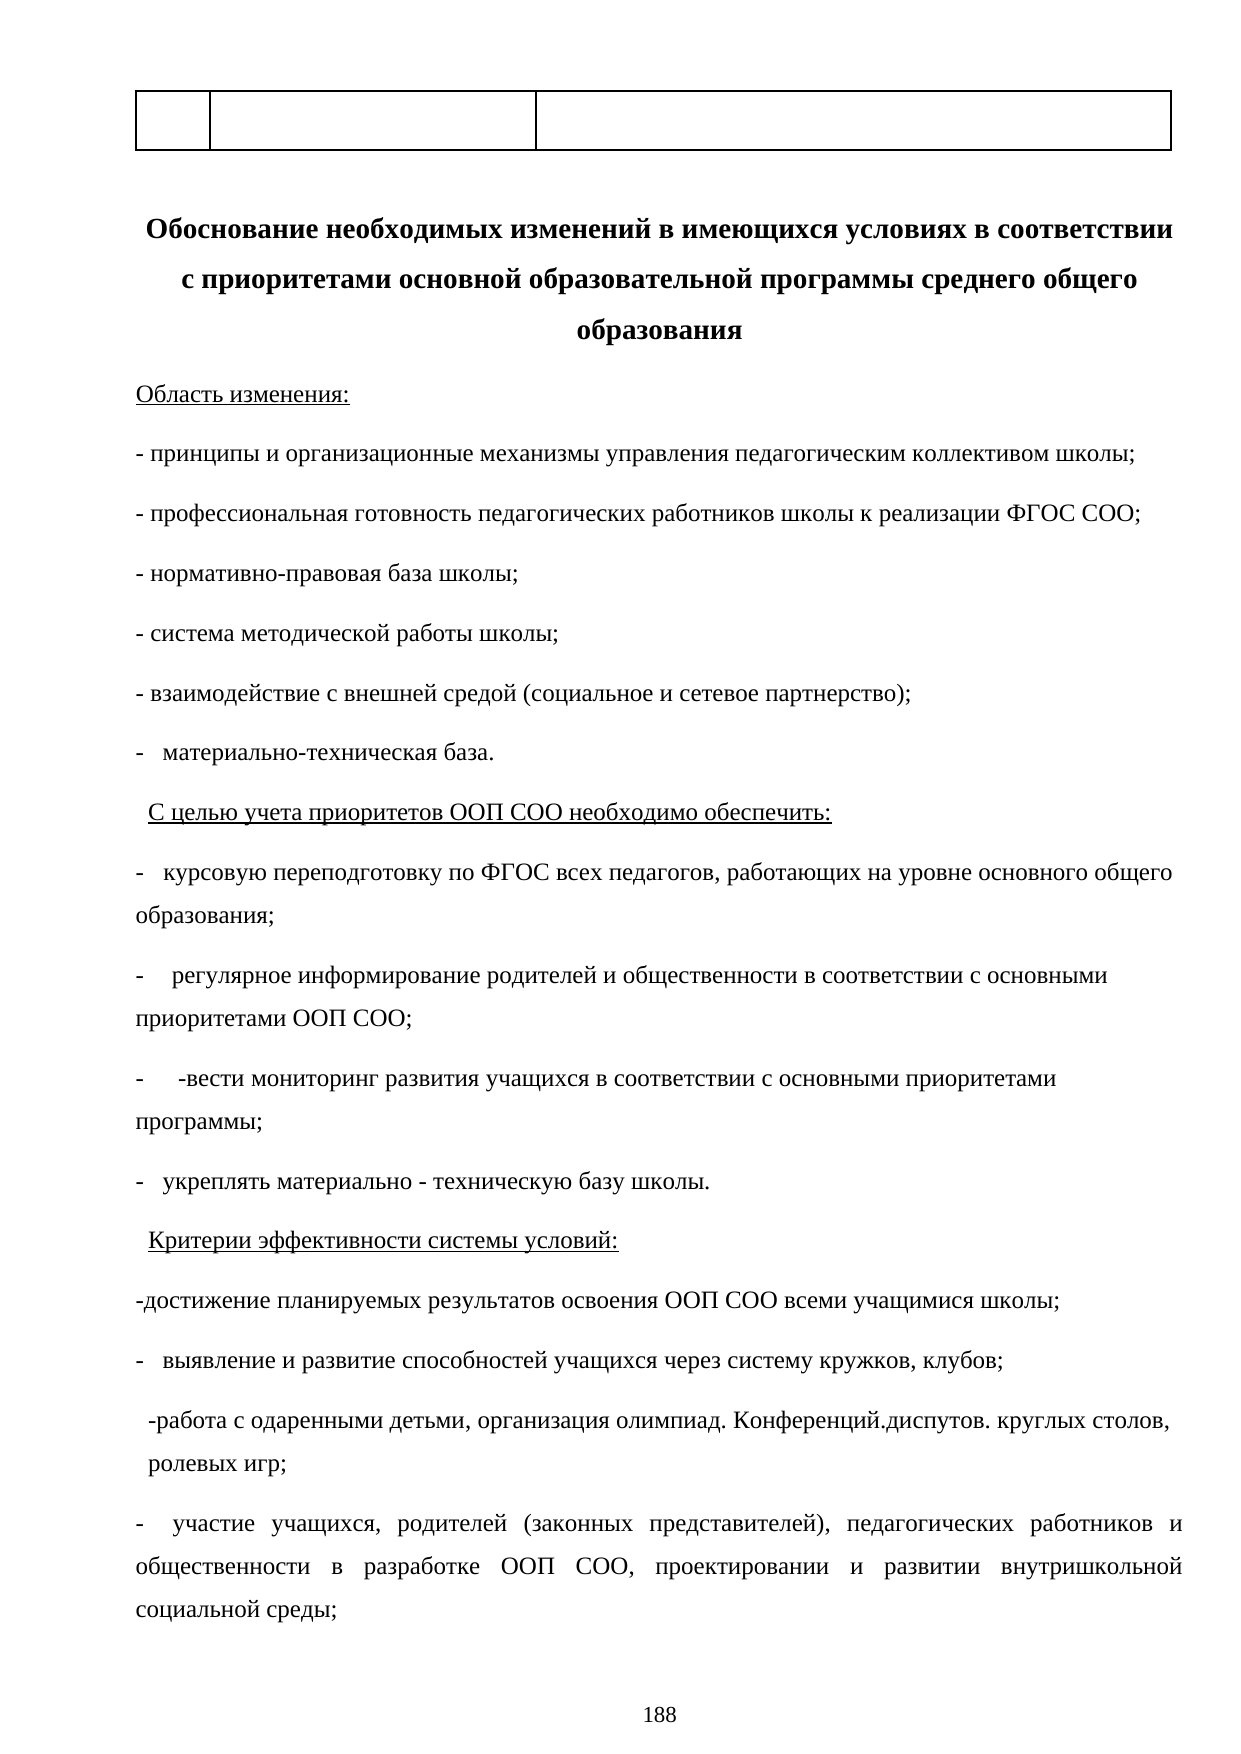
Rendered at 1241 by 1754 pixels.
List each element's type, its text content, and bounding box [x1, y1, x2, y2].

text Область изменения: [136, 379, 1183, 407]
text Критерии эффективности системы условий: [148, 1226, 1183, 1254]
list выявление и развитие способностей учащихся через систему кружков, клубов; [135, 1345, 1183, 1374]
list участие учащихся, родителей (законных представителей), педагогических работников и общественности в разработке ООП СОО, проектировании и развитии внутришкольной социальной среды; [135, 1508, 1183, 1623]
text -достижение планируемых результатов освоения ООП СОО всеми учащимися школы; [135, 1285, 1183, 1314]
list система методической работы школы; [135, 618, 1183, 647]
list регулярное информирование родителей и общественности в соответствии с основными приоритетами ООП СОО; [135, 960, 1183, 1032]
list укреплять материально - техническую базу школы. [135, 1166, 1183, 1194]
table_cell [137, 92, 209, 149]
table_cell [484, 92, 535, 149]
list курсовую переподготовку по ФГОС всех педагогов, работающих на уровне основного общего образования; [135, 857, 1183, 929]
text Обоснование необходимых изменений в имеющихся условиях в соответствии с приоритетами основной образовательной программы среднего общего образования [136, 211, 1183, 345]
text С целью учета приоритетов ООП СОО необходимо обеспечить: [148, 797, 1183, 826]
list профессиональная готовность педагогических работников школы к реализации ФГОС СОО; [135, 498, 1183, 527]
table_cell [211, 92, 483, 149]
list взаимодействие с внешней средой (социальное и сетевое партнерство); [135, 678, 1183, 706]
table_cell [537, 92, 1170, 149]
list -вести мониторинг развития учащихся в соответствии с основными приоритетами программы; [135, 1063, 1183, 1135]
list нормативно-правовая база школы; [135, 558, 1183, 587]
list принципы и организационные механизмы управления педагогическим коллективом школы; [135, 438, 1183, 467]
text -работа с одаренными детьми, организация олимпиад. Конференций.диспутов. круглых столов, ролевых игр; [148, 1405, 1183, 1477]
list материально-техническая база. [135, 737, 1183, 766]
